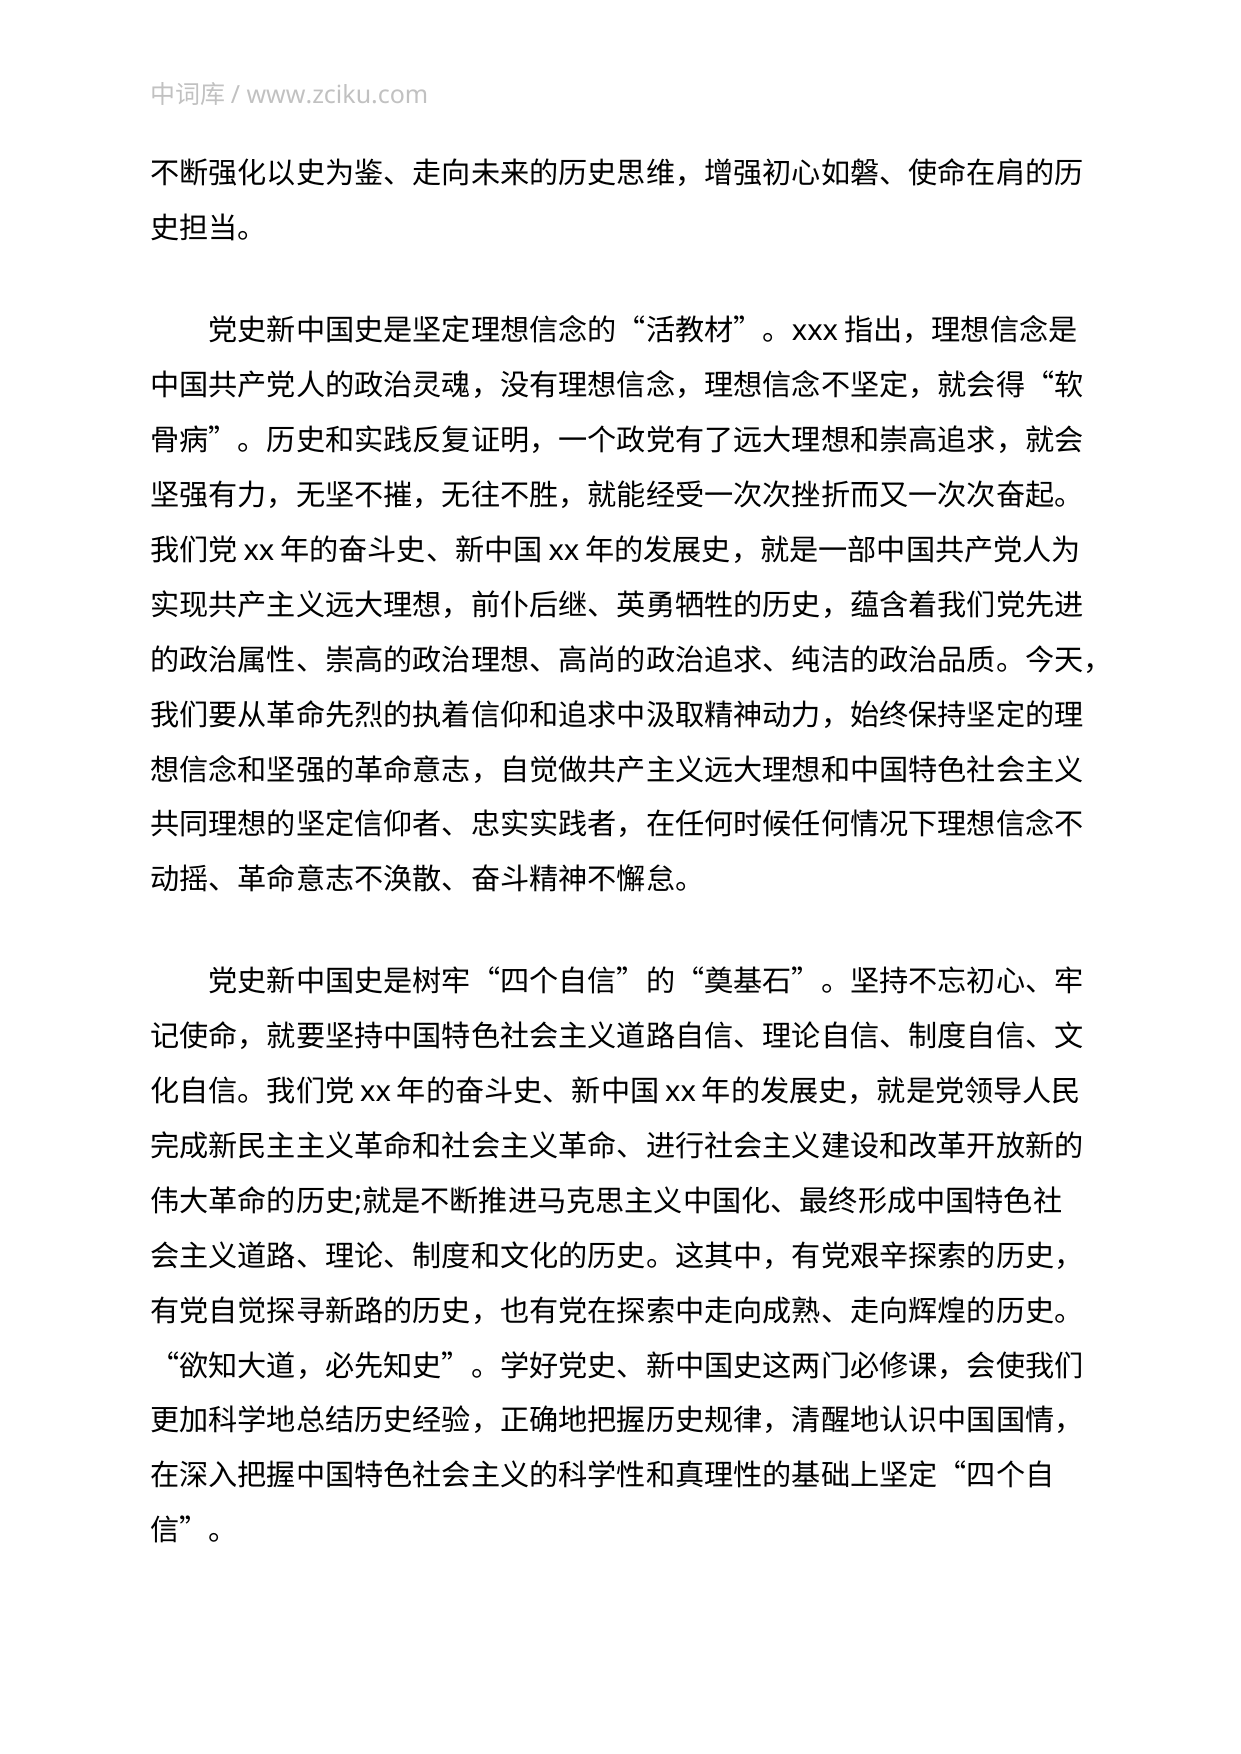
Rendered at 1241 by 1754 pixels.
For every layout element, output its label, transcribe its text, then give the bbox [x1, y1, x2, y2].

text 党史新中国史是树牢“四个自信”的“奠基石”。坚持不忘初心、牢记使命，就要坚持中国特色社会主义道路自信、理论自信、制度自信、文化自信。我们党xx年的奋斗史、新中国xx年的发展史，就是党领导人民完成新民主主义革命和社会主义革命、进行社会主义建设和改革开放新的伟大革命的历史;就是不断推进马克思主义中国化、最终形成中国特色社会主义道路、理论、制度和文化的历史。这其中，有党艰辛探索的历史，有党自觉探寻新路的历史，也有党在探索中走向成熟、走向辉煌的历史。“欲知大道，必先知史”。学好党史、新中国史这两门必修课，会使我们更加科学地总结历史经验，正确地把握历史规律，清醒地认识中国国情，在深入把握中国特色社会主义的科学性和真理性的基础上坚定“四个自信”。 [150, 958, 1090, 1549]
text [150, 150, 1090, 247]
text 党史新中国史是坚定理想信念的“活教材”。xxx指出，理想信念是中国共产党人的政治灵魂，没有理想信念，理想信念不坚定，就会得“软骨病”。历史和实践反复证明，一个政党有了远大理想和崇高追求，就会坚强有力，无坚不摧，无往不胜，就能经受一次次挫折而又一次次奋起。我们党xx年的奋斗史、新中国xx年的发展史，就是一部中国共产党人为实现共产主义远大理想，前仆后继、英勇牺牲的历史，蕴含着我们党先进的政治属性、崇高的政治理想、高尚的政治追求、纯洁的政治品质。今天，我们要从革命先烈的执着信仰和追求中汲取精神动力，始终保持坚定的理想信念和坚强的革命意志，自觉做共产主义远大理想和中国特色社会主义共同理想的坚定信仰者、忠实实践者，在任何时候任何情况下理想信念不动摇、革命意志不涣散、奋斗精神不懈怠。 [150, 307, 1090, 898]
